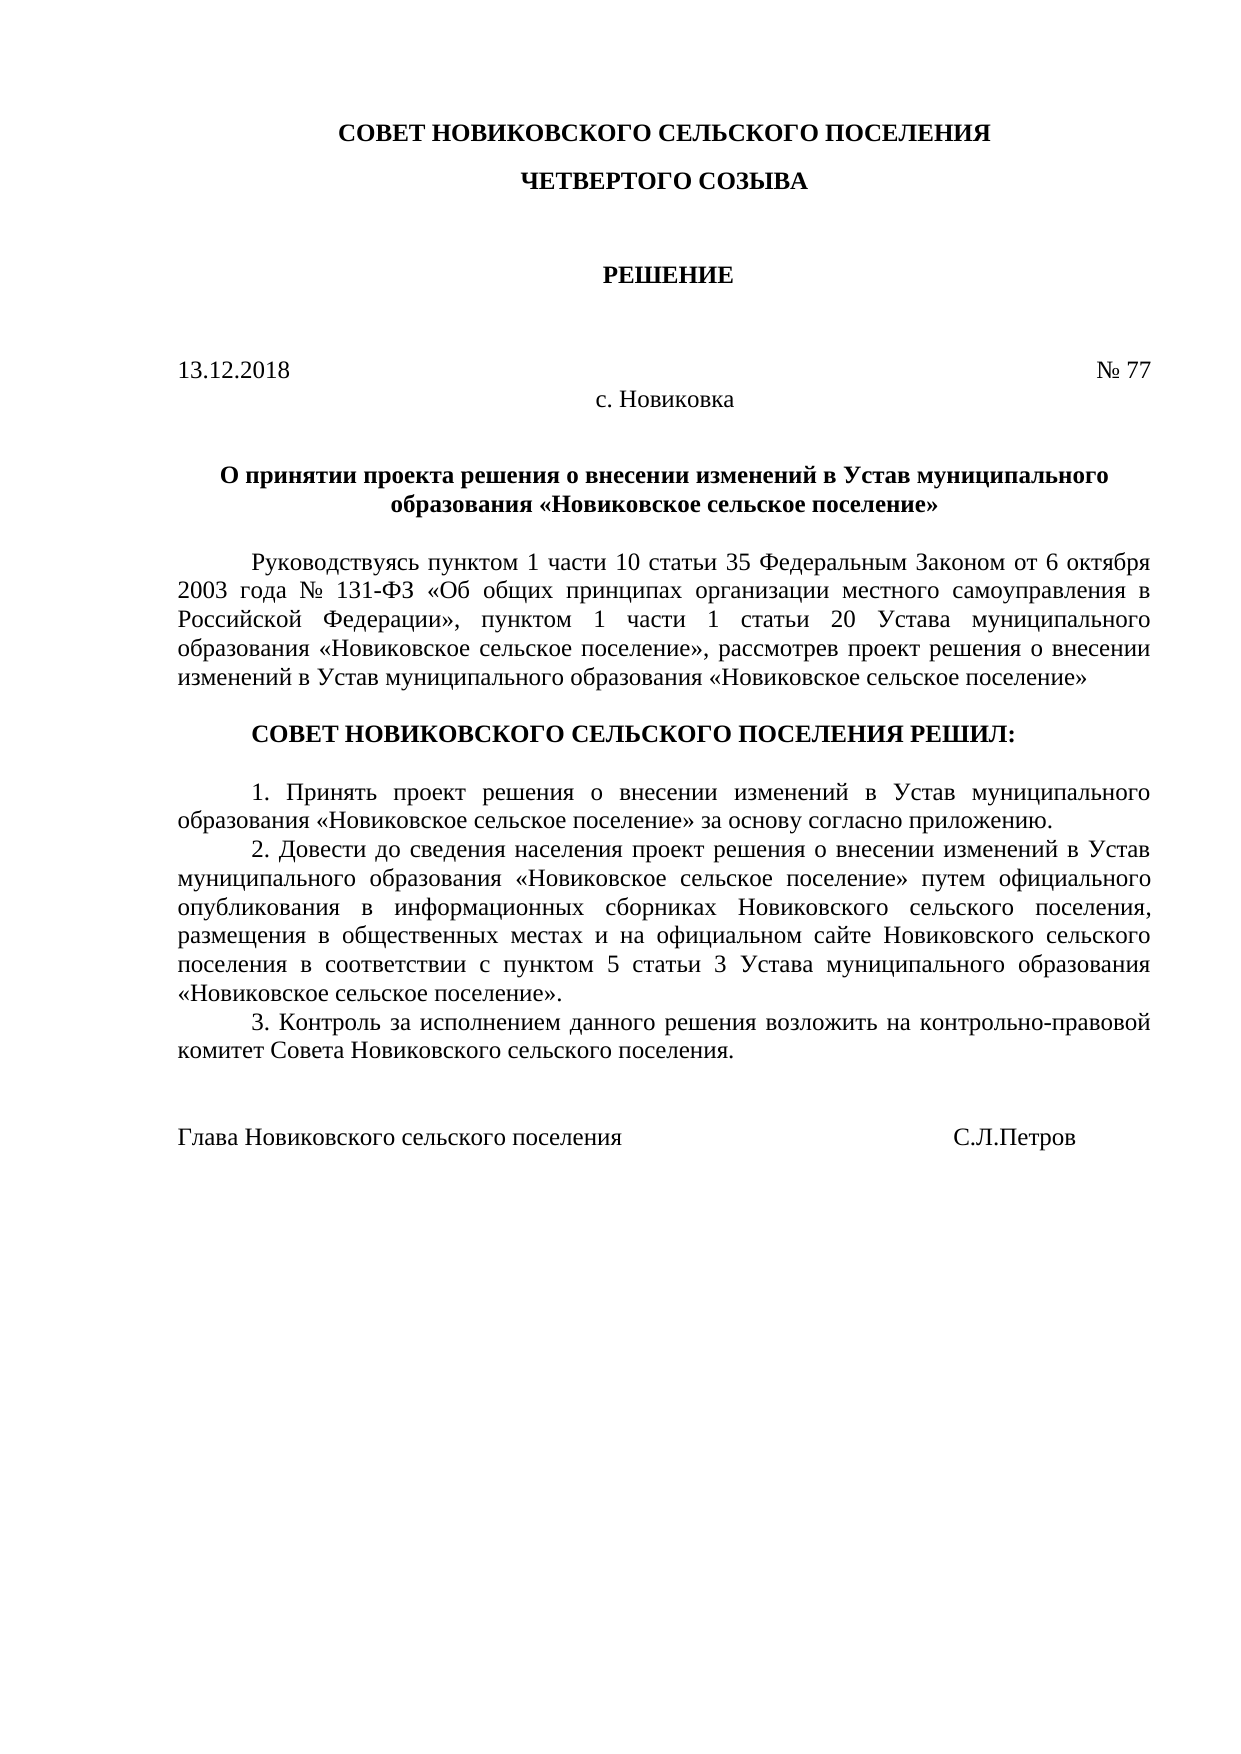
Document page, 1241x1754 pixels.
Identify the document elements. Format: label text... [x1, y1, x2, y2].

text с. Новиковка [178, 384, 1152, 413]
text Руководствуясь пунктом 1 части 10 статьи 35 Федеральным Законом от 6 октября 2003 года № 131-ФЗ «Об общих принципах организации местного самоуправления в Российской Федерации», пунктом 1 части 1 статьи 20 Устава муниципального образования «Новиковское сельское поселение», рассмотрев проект решения о внесении изменений в Устав муниципального образования «Новиковское сельское поселение» [177, 547, 1152, 690]
text 3. Контроль за исполнением данного решения возложить на контрольно-правовой комитет Совета Новиковского сельского поселения. [177, 1007, 1152, 1064]
text ЧЕТВЕРТОГО СОЗЫВА [177, 166, 1152, 194]
text О принятии проекта решения о внесении изменений в Устав муниципального образования «Новиковское сельское поселение» [177, 460, 1152, 518]
text 2. Довести до сведения населения проект решения о внесении изменений в Устав муниципального образования «Новиковское сельское поселение» путем официального опубликования в информационных сборниках Новиковского сельского поселения, размещения в общественных местах и на официальном сайте Новиковского сельского поселения в соответствии с пунктом 5 статьи 3 Устава муниципального образования «Новиковское сельское поселение». [177, 834, 1152, 1007]
text СОВЕТ НОВИКОВСКОГО СЕЛЬСКОГО ПОСЕЛЕНИЯ РЕШИЛ: [177, 719, 1152, 748]
text РЕШЕНИЕ [185, 260, 1152, 289]
text 1. Принять проект решения о внесении изменений в Устав муниципального образования «Новиковское сельское поселение» за основу согласно приложению. [177, 777, 1152, 834]
text 13.12.2018 № 77 [177, 355, 1152, 384]
text СОВЕТ НОВИКОВСКОГО СЕЛЬСКОГО ПОСЕЛЕНИЯ [177, 118, 1152, 147]
text Глава Новиковского сельского поселения С.Л.Петров [177, 1122, 1152, 1150]
